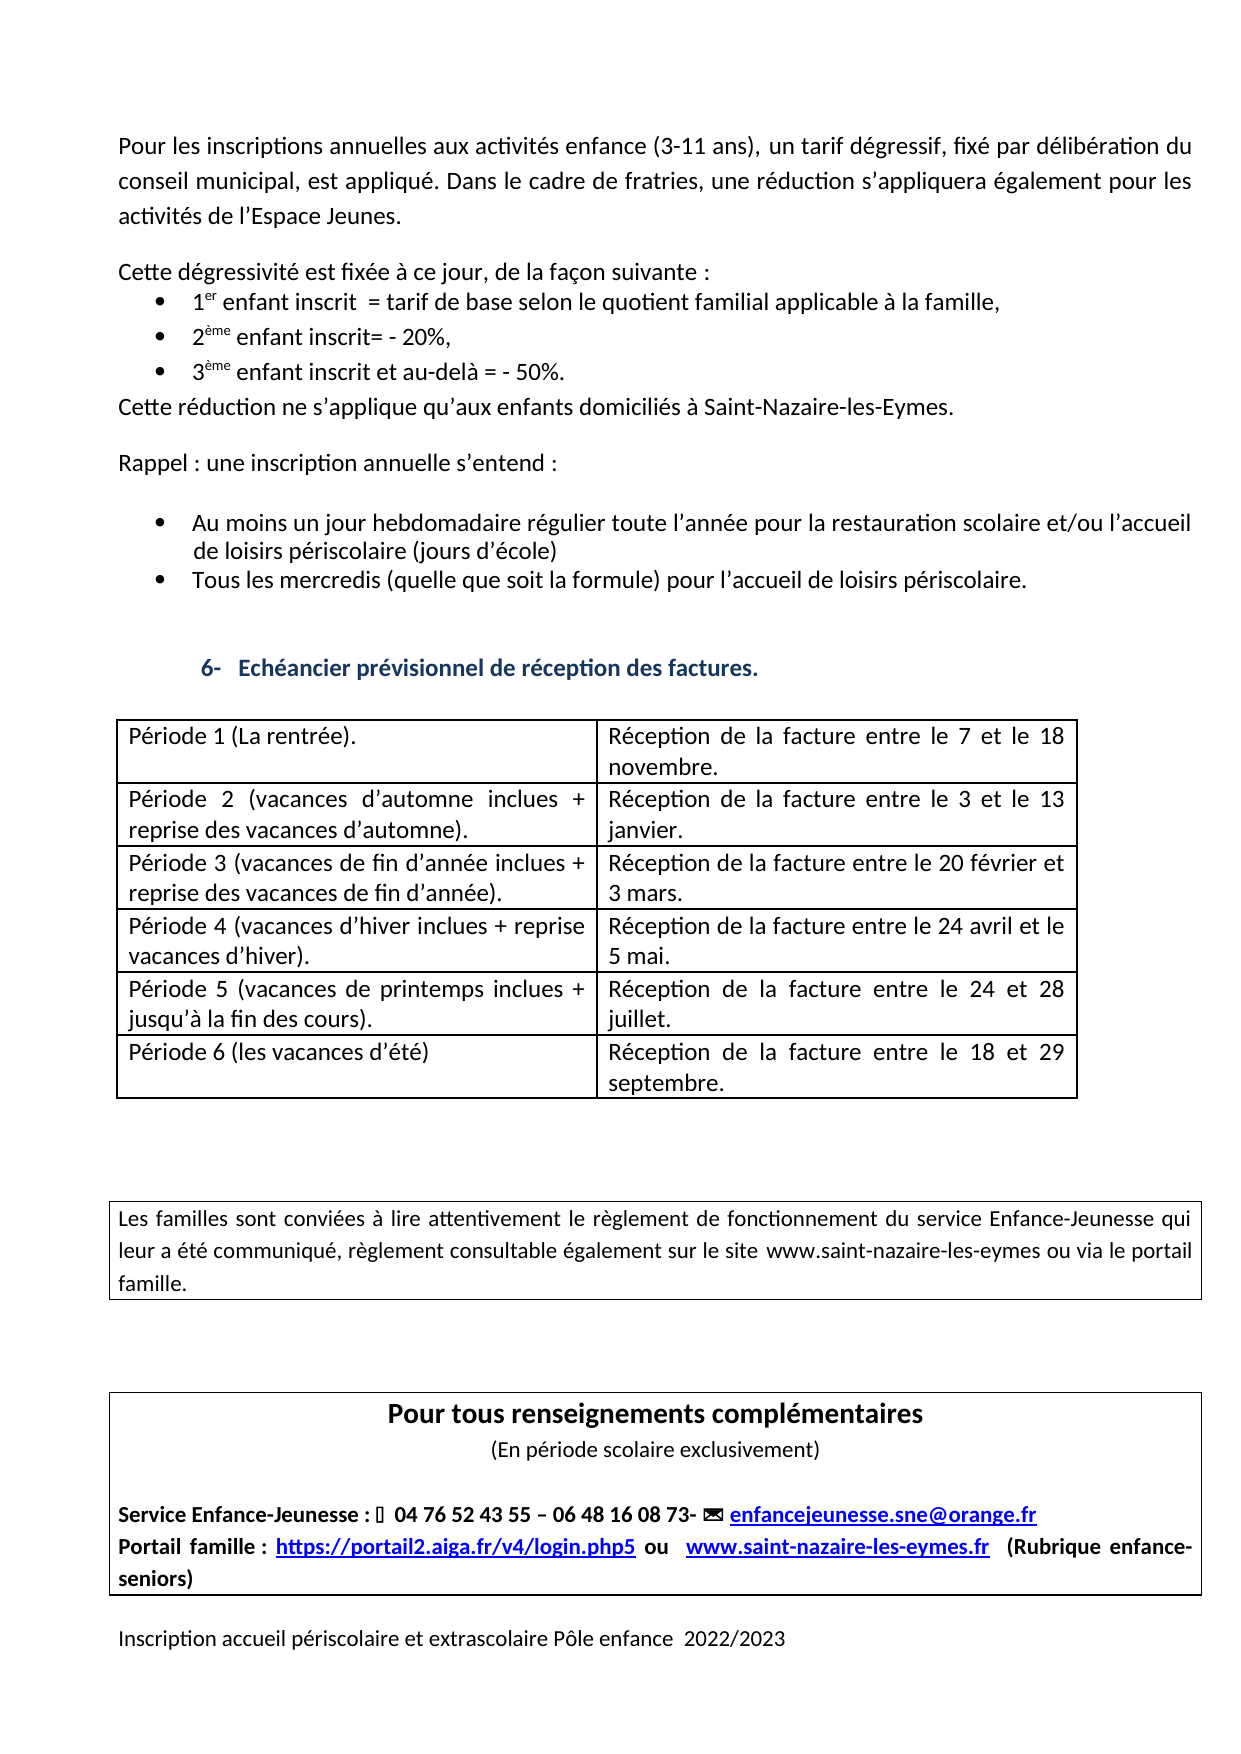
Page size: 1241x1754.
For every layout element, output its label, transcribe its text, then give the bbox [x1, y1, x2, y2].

list Au moins un jour hebdomadaire régulier toute l’année pour la restauration scolaire et/ou l’accueil de loisirs périscolaire (jours d’école) [156, 508, 1193, 566]
text Cette réduction ne s’applique qu’aux enfants domiciliés à Saint-Nazaire-les-Eymes. [118, 391, 1193, 422]
list Echéancier prévisionnel de réception des factures. [201, 652, 1193, 682]
text Pour les inscriptions annuelles aux activités enfance (3-11 ans), un tarif dégressif, fixé par délibération du conseil municipal, est appliqué. Dans le cadre de fratries, une réduction s’appliquera également pour les activités de l’Espace Jeunes. [118, 130, 1193, 230]
text Les familles sont conviées à lire attentivement le règlement de fonctionnement du service Enfance-Jeunesse qui leur a été communiqué, règlement consultable également sur le site www.saint-nazaire-les-eymes ou via le portail famille. [110, 1202, 1201, 1299]
table_cell Période 2 (vacances d’automne inclues + reprise des vacances d’automne). [118, 784, 596, 845]
list 3ème enfant inscrit et au-delà = - 50%. [156, 356, 1193, 387]
table_cell Période 5 (vacances de printemps inclues + jusqu’à la fin des cours). [118, 973, 596, 1034]
text Pour tous renseignements complémentaires [110, 1393, 1201, 1430]
table_cell Réception de la facture entre le 3 et le 13 janvier. [598, 784, 1076, 845]
table_header Période 1 (La rentrée). [118, 721, 596, 782]
table_cell Réception de la facture entre le 20 février et 3 mars. [598, 847, 1076, 908]
table_cell Réception de la facture entre le 24 avril et le 5 mai. [598, 910, 1076, 971]
table_cell Période 4 (vacances d’hiver inclues + reprise vacances d’hiver). [118, 910, 596, 971]
text Rappel : une inscription annuelle s’entend : [118, 447, 1193, 478]
list 1er enfant inscrit = tarif de base selon le quotient familial applicable à la famille, [156, 286, 1193, 317]
list Tous les mercredis (quelle que soit la formule) pour l’accueil de loisirs périscolaire. [156, 566, 1193, 594]
text Service Enfance-Jeunesse : 04 76 52 43 55 – 06 48 16 08 73- enfancejeunesse.sne@orange.fr [110, 1497, 1201, 1528]
table_cell Réception de la facture entre le 18 et 29 septembre. [598, 1036, 1076, 1097]
table_header Réception de la facture entre le 7 et le 18 novembre. [598, 721, 1076, 782]
table_cell Réception de la facture entre le 24 et 28 juillet. [598, 973, 1076, 1034]
table_cell Période 3 (vacances de fin d’année inclues + reprise des vacances de fin d’année). [118, 847, 596, 908]
text Portail famille : https://portail2.aiga.fr/v4/login.php5 ou www.saint-nazaire-les-eymes.fr (Rubrique enfance-seniors) [110, 1529, 1201, 1594]
list 2ème enfant inscrit= - 20%, [156, 321, 1193, 352]
table_cell Période 6 (les vacances d’été) [118, 1036, 596, 1097]
text Cette dégressivité est fixée à ce jour, de la façon suivante : [118, 256, 1193, 286]
text (En période scolaire exclusivement) [110, 1432, 1201, 1464]
